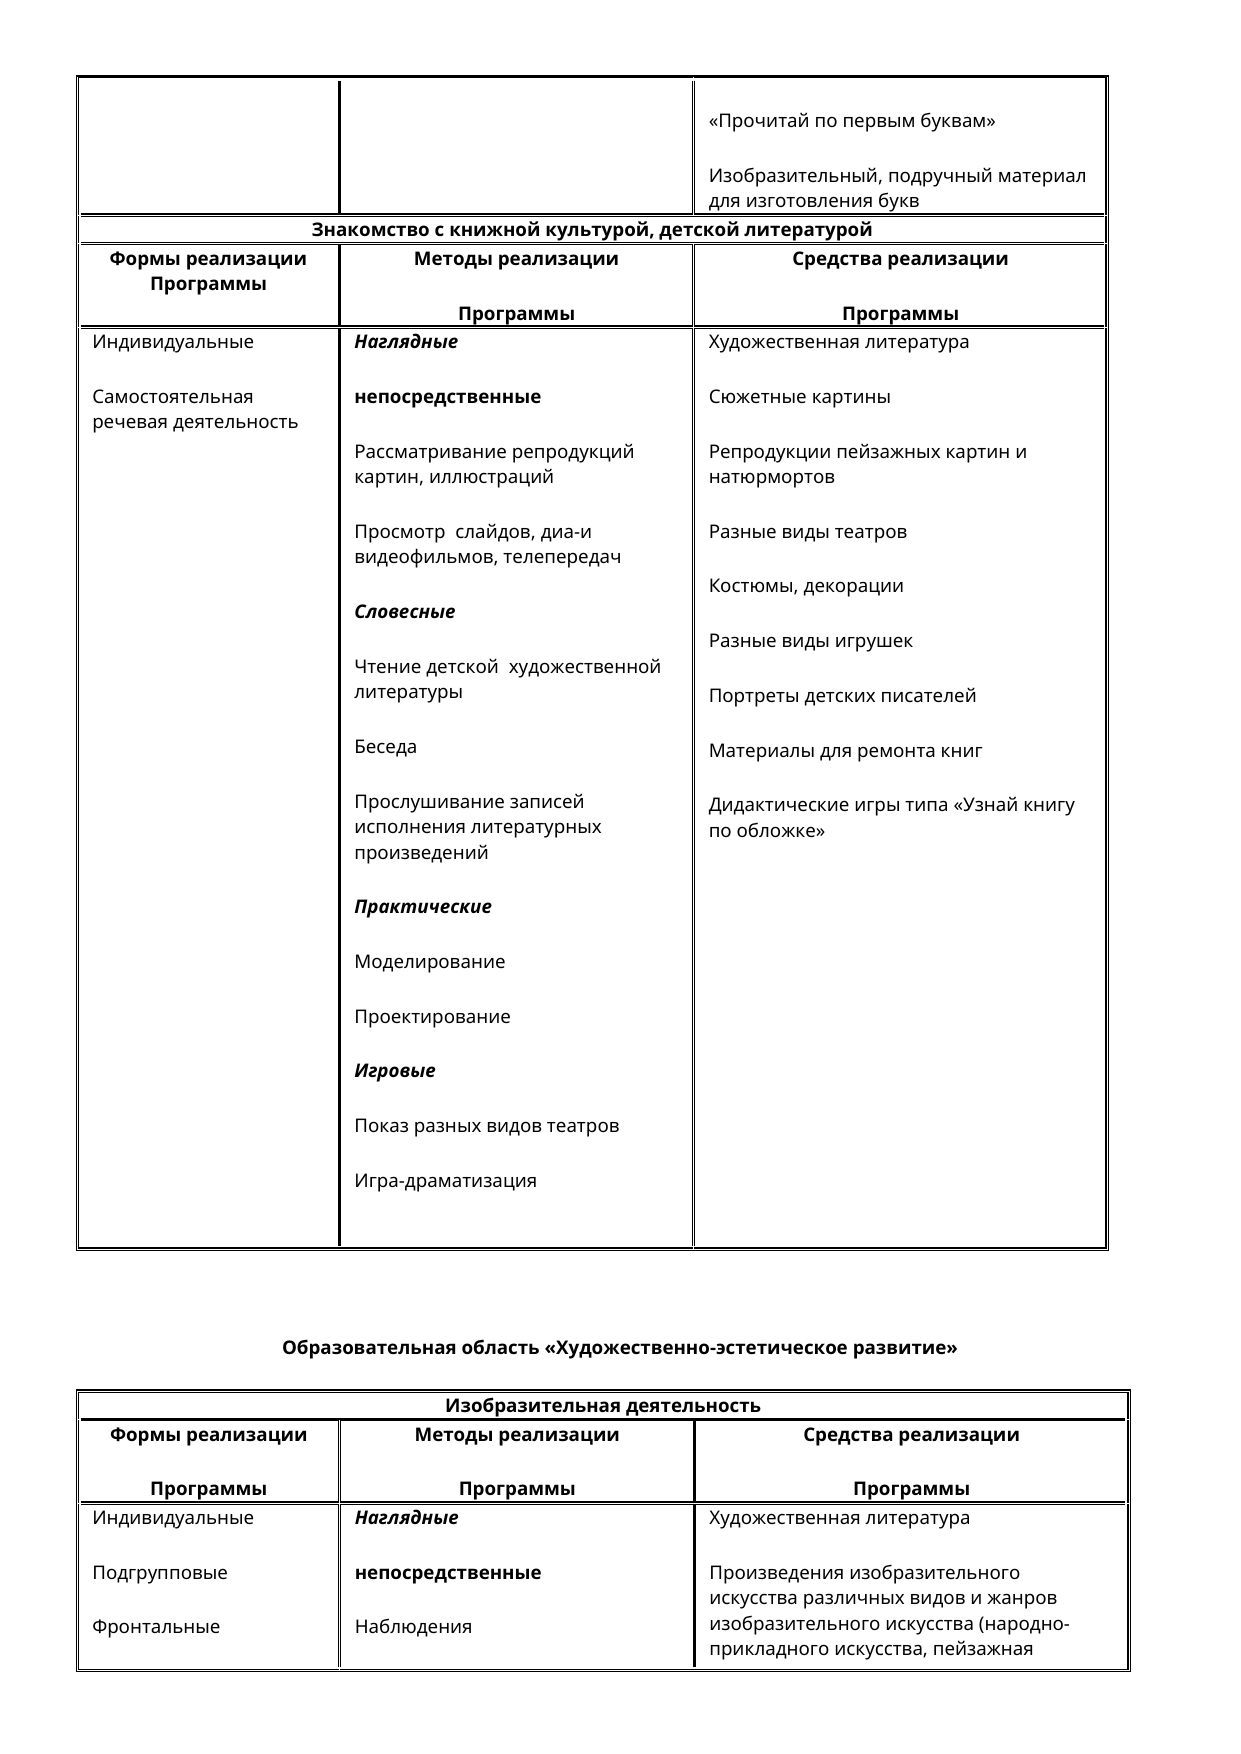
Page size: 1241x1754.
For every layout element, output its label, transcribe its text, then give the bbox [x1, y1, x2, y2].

table_cell Наглядные непосредственные Рассматривание репродукций картин, иллюстраций Просмотр слайдов, диа-и видеофильмов, телепередач Словесные Чтение детской художественной литературы Беседа Прослушивание записей исполнения литературных произведений Практические Моделирование Проектирование Игровые Показ разных видов театров Игра-драматизация [339, 329, 694, 1247]
table_cell Знакомство с книжной культурой, детской литературой [79, 213, 1106, 242]
text Образовательная область «Художественно-эстетическое развитие» [75, 1334, 1165, 1360]
table_cell Методы реализации Программы [341, 245, 692, 325]
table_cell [79, 1501, 340, 1668]
table_cell Средства реализации Программы [694, 242, 1107, 325]
table_cell Формы реализации Программы [77, 242, 339, 325]
table_cell Методы реализации Программы [341, 1421, 693, 1501]
table_cell Индивидуальные Самостоятельная речевая деятельность [79, 325, 339, 1247]
table_cell Формы реализации Программы [77, 1418, 338, 1501]
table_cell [79, 78, 339, 213]
table_cell Художественная литература Сюжетные картины Репродукции пейзажных картин и натюрмортов Разные виды театров Костюмы, декорации Разные виды игрушек Портреты детских писателей Материалы для ремонта книг Дидактические игры типа «Узнай книгу по обложке» [694, 325, 1106, 1247]
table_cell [340, 1505, 694, 1668]
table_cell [694, 78, 1105, 213]
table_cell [694, 1501, 1128, 1668]
table_header Изобразительная деятельность [79, 1393, 1127, 1418]
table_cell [339, 78, 694, 213]
table_cell Средства реализации Программы [696, 1418, 1129, 1501]
